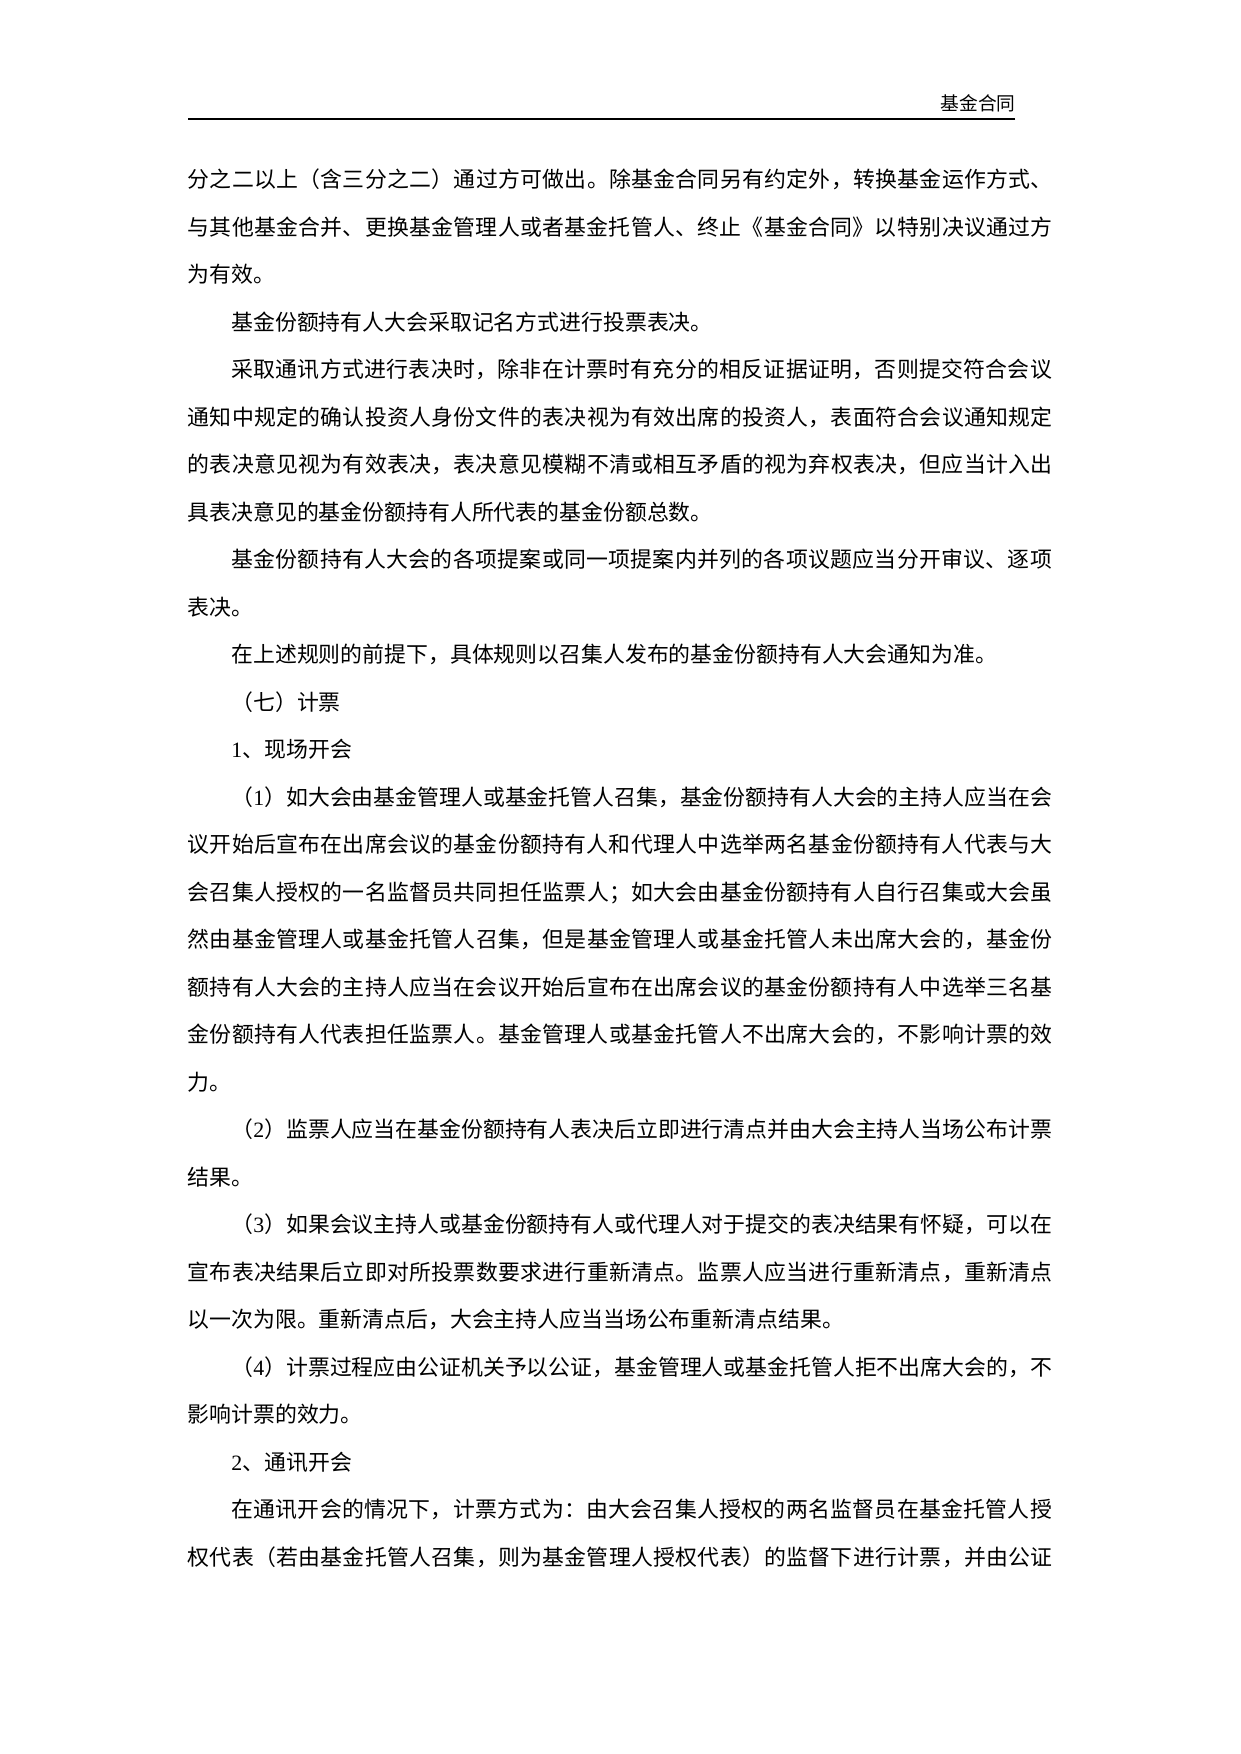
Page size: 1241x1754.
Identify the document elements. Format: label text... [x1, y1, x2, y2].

text 2、通讯开会 [187, 1444, 1053, 1476]
text 在上述规则的前提下，具体规则以召集人发布的基金份额持有人大会通知为准。 [187, 637, 1053, 669]
text 采取通讯方式进行表决时，除非在计票时有充分的相反证据证明，否则提交符合会议通知中规定的确认投资人身份文件的表决视为有效出席的投资人，表面符合会议通知规定的表决意见视为有效表决，表决意见模糊不清或相互矛盾的视为弃权表决，但应当计入出具表决意见的基金份额持有人所代表的基金份额总数。 [187, 352, 1053, 526]
text （1）如大会由基金管理人或基金托管人召集，基金份额持有人大会的主持人应当在会议开始后宣布在出席会议的基金份额持有人和代理人中选举两名基金份额持有人代表与大会召集人授权的一名监督员共同担任监票人；如大会由基金份额持有人自行召集或大会虽然由基金管理人或基金托管人召集，但是基金管理人或基金托管人未出席大会的，基金份额持有人大会的主持人应当在会议开始后宣布在出席会议的基金份额持有人中选举三名基金份额持有人代表担任监票人。基金管理人或基金托管人不出席大会的，不影响计票的效力。 [187, 779, 1053, 1096]
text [187, 1492, 1053, 1571]
text （2）监票人应当在基金份额持有人表决后立即进行清点并由大会主持人当场公布计票结果。 [187, 1112, 1053, 1191]
text （3）如果会议主持人或基金份额持有人或代理人对于提交的表决结果有怀疑，可以在宣布表决结果后立即对所投票数要求进行重新清点。监票人应当进行重新清点，重新清点以一次为限。重新清点后，大会主持人应当当场公布重新清点结果。 [187, 1207, 1053, 1334]
text 1、现场开会 [187, 732, 1053, 764]
text 基金份额持有人大会采取记名方式进行投票表决。 [187, 304, 1053, 336]
text （七）计票 [187, 684, 1053, 716]
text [187, 162, 1053, 289]
text 基金份额持有人大会的各项提案或同一项提案内并列的各项议题应当分开审议、逐项表决。 [187, 542, 1053, 621]
text （4）计票过程应由公证机关予以公证，基金管理人或基金托管人拒不出席大会的，不影响计票的效力。 [187, 1349, 1053, 1429]
